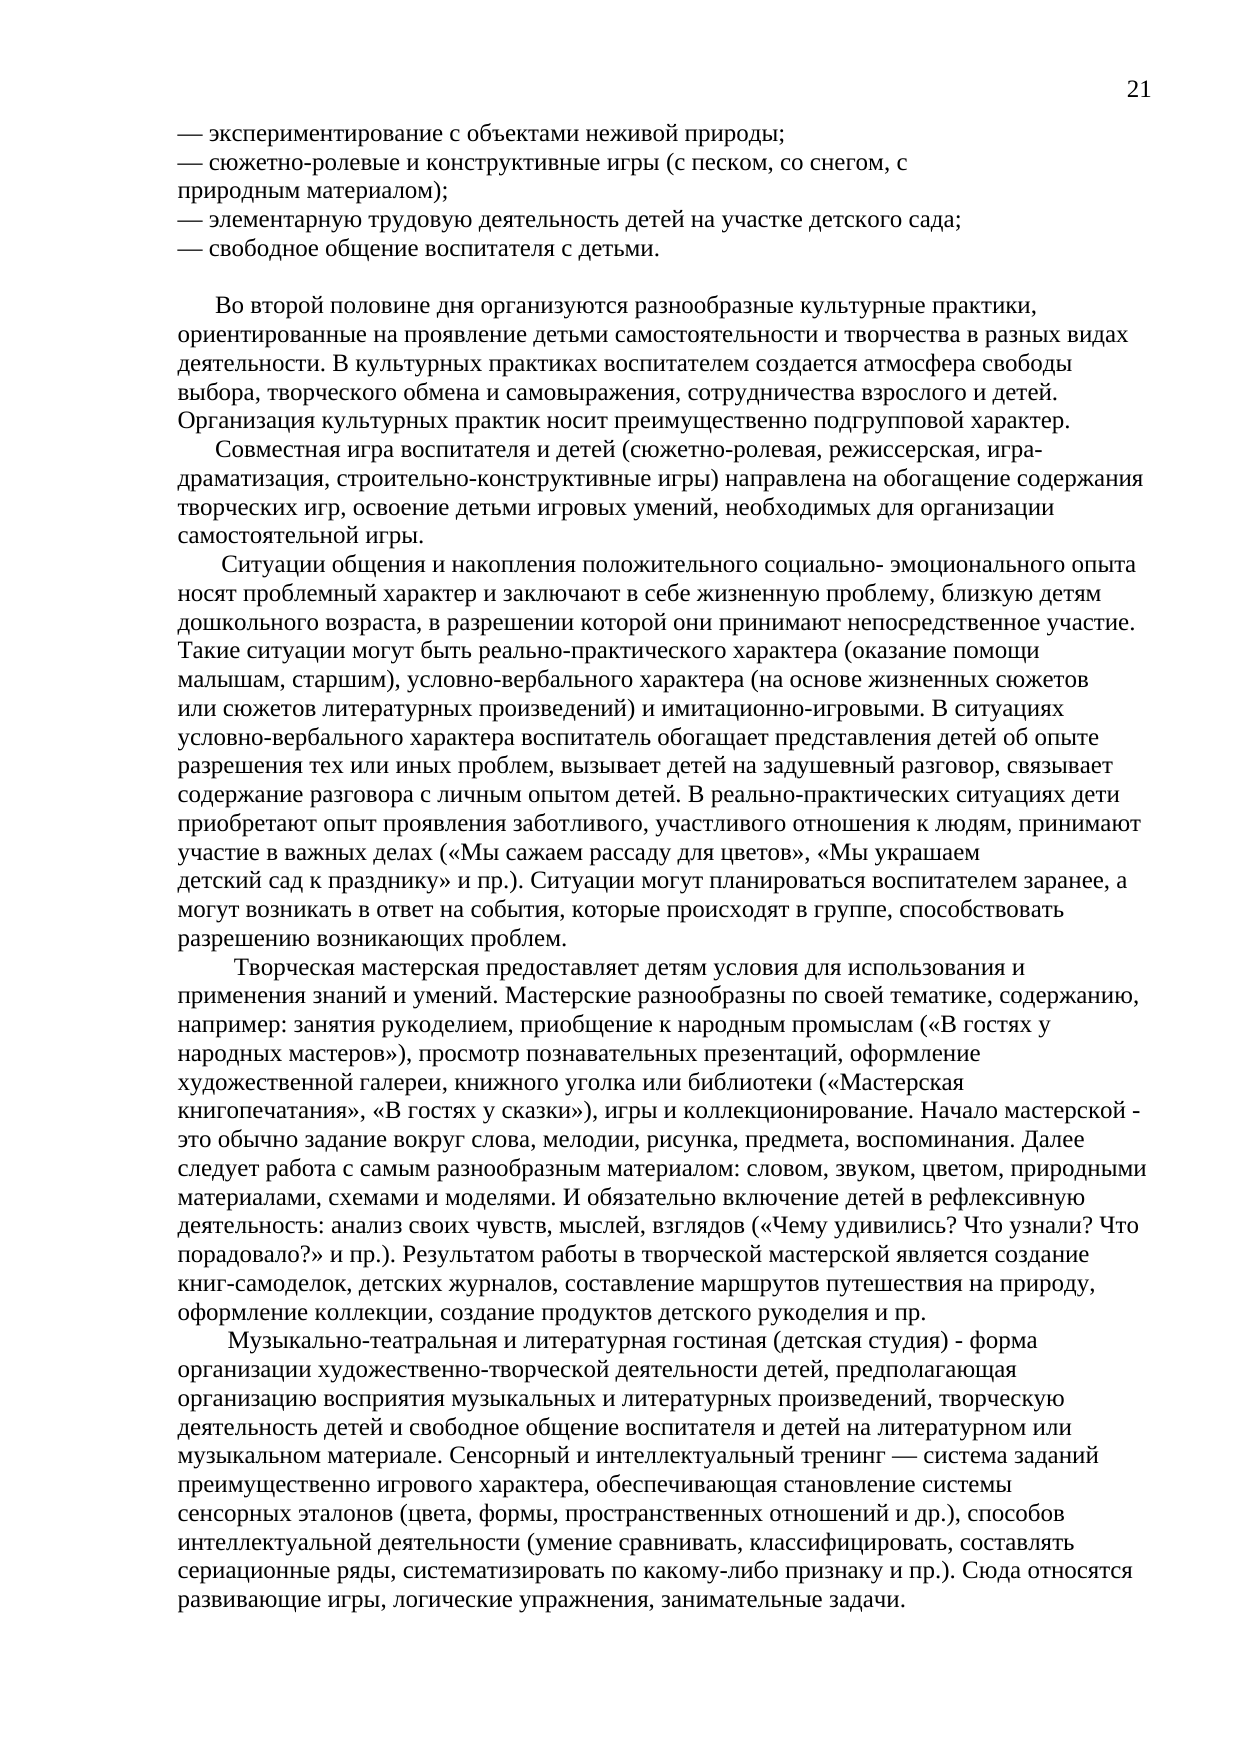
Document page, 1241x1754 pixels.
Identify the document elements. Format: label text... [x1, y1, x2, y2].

text — элементарную трудовую деятельность детей на участке детского сада; [177, 204, 1152, 233]
text Творческая мастерская предоставляет детям условия для использования и применения знаний и умений. Мастерские разнообразны по своей тематике, содержанию, например: занятия рукоделием, приобщение к народным промыслам («В гостях у народных мастеров»), просмотр познавательных презентаций, оформление художественной галереи, книжного уголка или библиотеки («Мастерская книгопечатания», «В гостях у сказки»), игры и коллекционирование. Начало мастерской - это обычно задание вокруг слова, мелодии, рисунка, предмета, воспоминания. Далее [177, 952, 1152, 1153]
text Ситуации общения и накопления положительного социально- эмоционального опыта носят проблемный характер и заключают в себе жизненную проблему, близкую детям дошкольного возраста, в разрешении которой они принимают непосредственное участие. Такие ситуации могут быть реально-практического характера (оказание помощи малышам, старшим), условно-вербального характера (на основе жизненных сюжетов [177, 549, 1152, 693]
text сенсорных эталонов (цвета, формы, пространственных отношений и др.), способов интеллектуальной деятельности (умение сравнивать, классифицировать, составлять [177, 1498, 1152, 1556]
text Музыкально-театральная и литературная гостиная (детская студия) - форма организации художественно-творческой деятельности детей, предполагающая организацию восприятия музыкальных и литературных произведений, творческую деятельность детей и свободное общение воспитателя и детей на литературном или музыкальном материале. Сенсорный и интеллектуальный тренинг — система заданий [177, 1326, 1152, 1469]
text — свободное общение воспитателя с детьми. [177, 233, 1152, 262]
text — экспериментирование с объектами неживой природы; [177, 118, 1152, 147]
text следует работа с самым разнообразным материалом: словом, звуком, цветом, природными материалами, схемами и моделями. И обязательно включение детей в рефлексивную деятельность: анализ своих чувств, мыслей, взглядов («Чему удивились? Что узнали? Что порадовало?» и пр.). Результатом работы в творческой мастерской является создание книг-самоделок, детских журналов, составление маршрутов путешествия на природу, оформление коллекции, создание продуктов детского рукоделия и пр. [177, 1153, 1152, 1326]
text детский сад к празднику» и пр.). Ситуации могут планироваться воспитателем заранее, а могут возникать в ответ на события, которые происходят в группе, способствовать разрешению возникающих проблем. [177, 866, 1152, 952]
text Во второй половине дня организуются разнообразные культурные практики, ориентированные на проявление детьми самостоятельности и творчества в разных видах деятельности. В культурных практиках воспитателем создается атмосфера свободы выбора, творческого обмена и самовыражения, сотрудничества взрослого и детей. Организация культурных практик носит преимущественно подгрупповой характер. [177, 291, 1152, 434]
text природным материалом); [177, 176, 1152, 204]
text сериационные ряды, систематизировать по какому-либо признаку и пр.). Сюда относятся развивающие игры, логические упражнения, занимательные задачи. [177, 1556, 1152, 1613]
text — сюжетно-ролевые и конструктивные игры (с песком, со снегом, с [177, 147, 1152, 176]
text преимущественно игрового характера, обеспечивающая становление системы [177, 1469, 1152, 1498]
text Совместная игра воспитателя и детей (сюжетно-ролевая, режиссерская, игра-драматизация, строительно-конструктивные игры) направлена на обогащение содержания творческих игр, освоение детьми игровых умений, необходимых для организации самостоятельной игры. [177, 434, 1152, 549]
text участие в важных делах («Мы сажаем рассаду для цветов», «Мы украшаем [177, 837, 1152, 866]
text или сюжетов литературных произведений) и имитационно-игровыми. В ситуациях условно-вербального характера воспитатель обогащает представления детей об опыте разрешения тех или иных проблем, вызывает детей на задушевный разговор, связывает содержание разговора с личным опытом детей. В реально-практических ситуациях дети приобретают опыт проявления заботливого, участливого отношения к людям, принимают [177, 693, 1152, 837]
